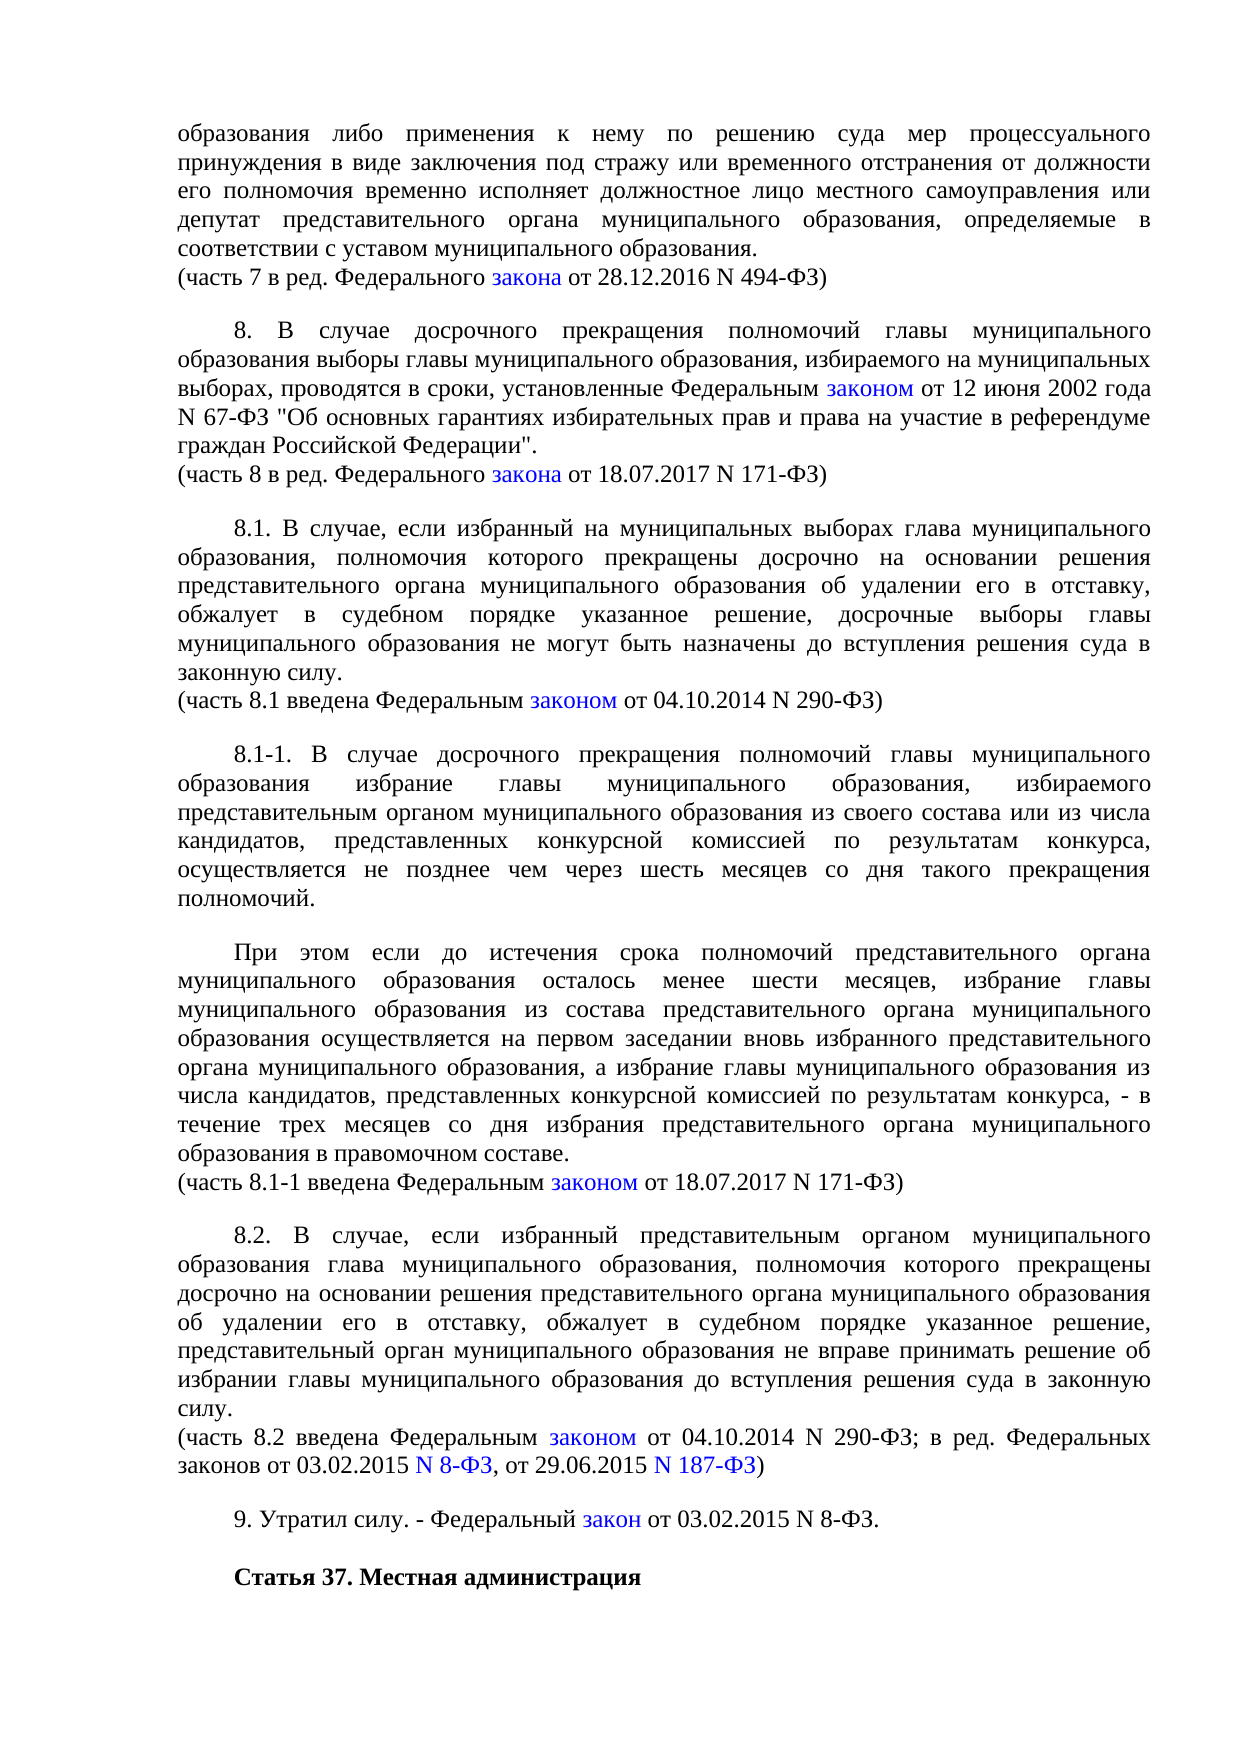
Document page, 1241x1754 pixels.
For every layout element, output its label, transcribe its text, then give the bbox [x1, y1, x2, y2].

text (часть 8.1 введена Федеральным законом от 04.10.2014 N 290-ФЗ) [177, 686, 1152, 714]
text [177, 118, 1152, 262]
text (часть 8 в ред. Федерального закона от 18.07.2017 N 171-ФЗ) [177, 459, 1152, 488]
text (часть 7 в ред. Федерального закона от 28.12.2016 N 494-ФЗ) [177, 262, 1152, 291]
title Статья 37. Местная администрация [177, 1562, 1152, 1591]
text 8.2. В случае, если избранный представительным органом муниципального образования глава муниципального образования, полномочия которого прекращены досрочно на основании решения представительного органа муниципального образования об удалении его в отставку, обжалует в судебном порядке указанное решение, представительный орган муниципального образования не вправе принимать решение об избрании главы муниципального образования до вступления решения суда в законную силу. [177, 1221, 1152, 1422]
text 8.1. В случае, если избранный на муниципальных выборах глава муниципального образования, полномочия которого прекращены досрочно на основании решения представительного органа муниципального образования об удалении его в отставку, обжалует в судебном порядке указанное решение, досрочные выборы главы муниципального образования не могут быть назначены до вступления решения суда в законную силу. [177, 513, 1152, 686]
text 8.1-1. В случае досрочного прекращения полномочий главы муниципального образования избрание главы муниципального образования, избираемого представительным органом муниципального образования из своего состава или из числа кандидатов, представленных конкурсной комиссией по результатам конкурса, осуществляется не позднее чем через шесть месяцев со дня такого прекращения полномочий. [177, 739, 1152, 912]
text (часть 8.2 введена Федеральным законом от 04.10.2014 N 290-ФЗ; в ред. Федеральных законов от 03.02.2015 N 8-ФЗ, от 29.06.2015 N 187-ФЗ) [177, 1422, 1152, 1479]
text (часть 8.1-1 введена Федеральным законом от 18.07.2017 N 171-ФЗ) [177, 1167, 1152, 1196]
text При этом если до истечения срока полномочий представительного органа муниципального образования осталось менее шести месяцев, избрание главы муниципального образования из состава представительного органа муниципального образования осуществляется на первом заседании вновь избранного представительного органа муниципального образования, а избрание главы муниципального образования из числа кандидатов, представленных конкурсной комиссией по результатам конкурса, - в течение трех месяцев со дня избрания представительного органа муниципального образования в правомочном составе. [177, 937, 1152, 1167]
text 8. В случае досрочного прекращения полномочий главы муниципального образования выборы главы муниципального образования, избираемого на муниципальных выборах, проводятся в сроки, установленные Федеральным законом от 12 июня 2002 года N 67-ФЗ "Об основных гарантиях избирательных прав и права на участие в референдуме граждан Российской Федерации". [177, 316, 1152, 459]
text 9. Утратил силу. - Федеральный закон от 03.02.2015 N 8-ФЗ. [177, 1504, 1152, 1533]
